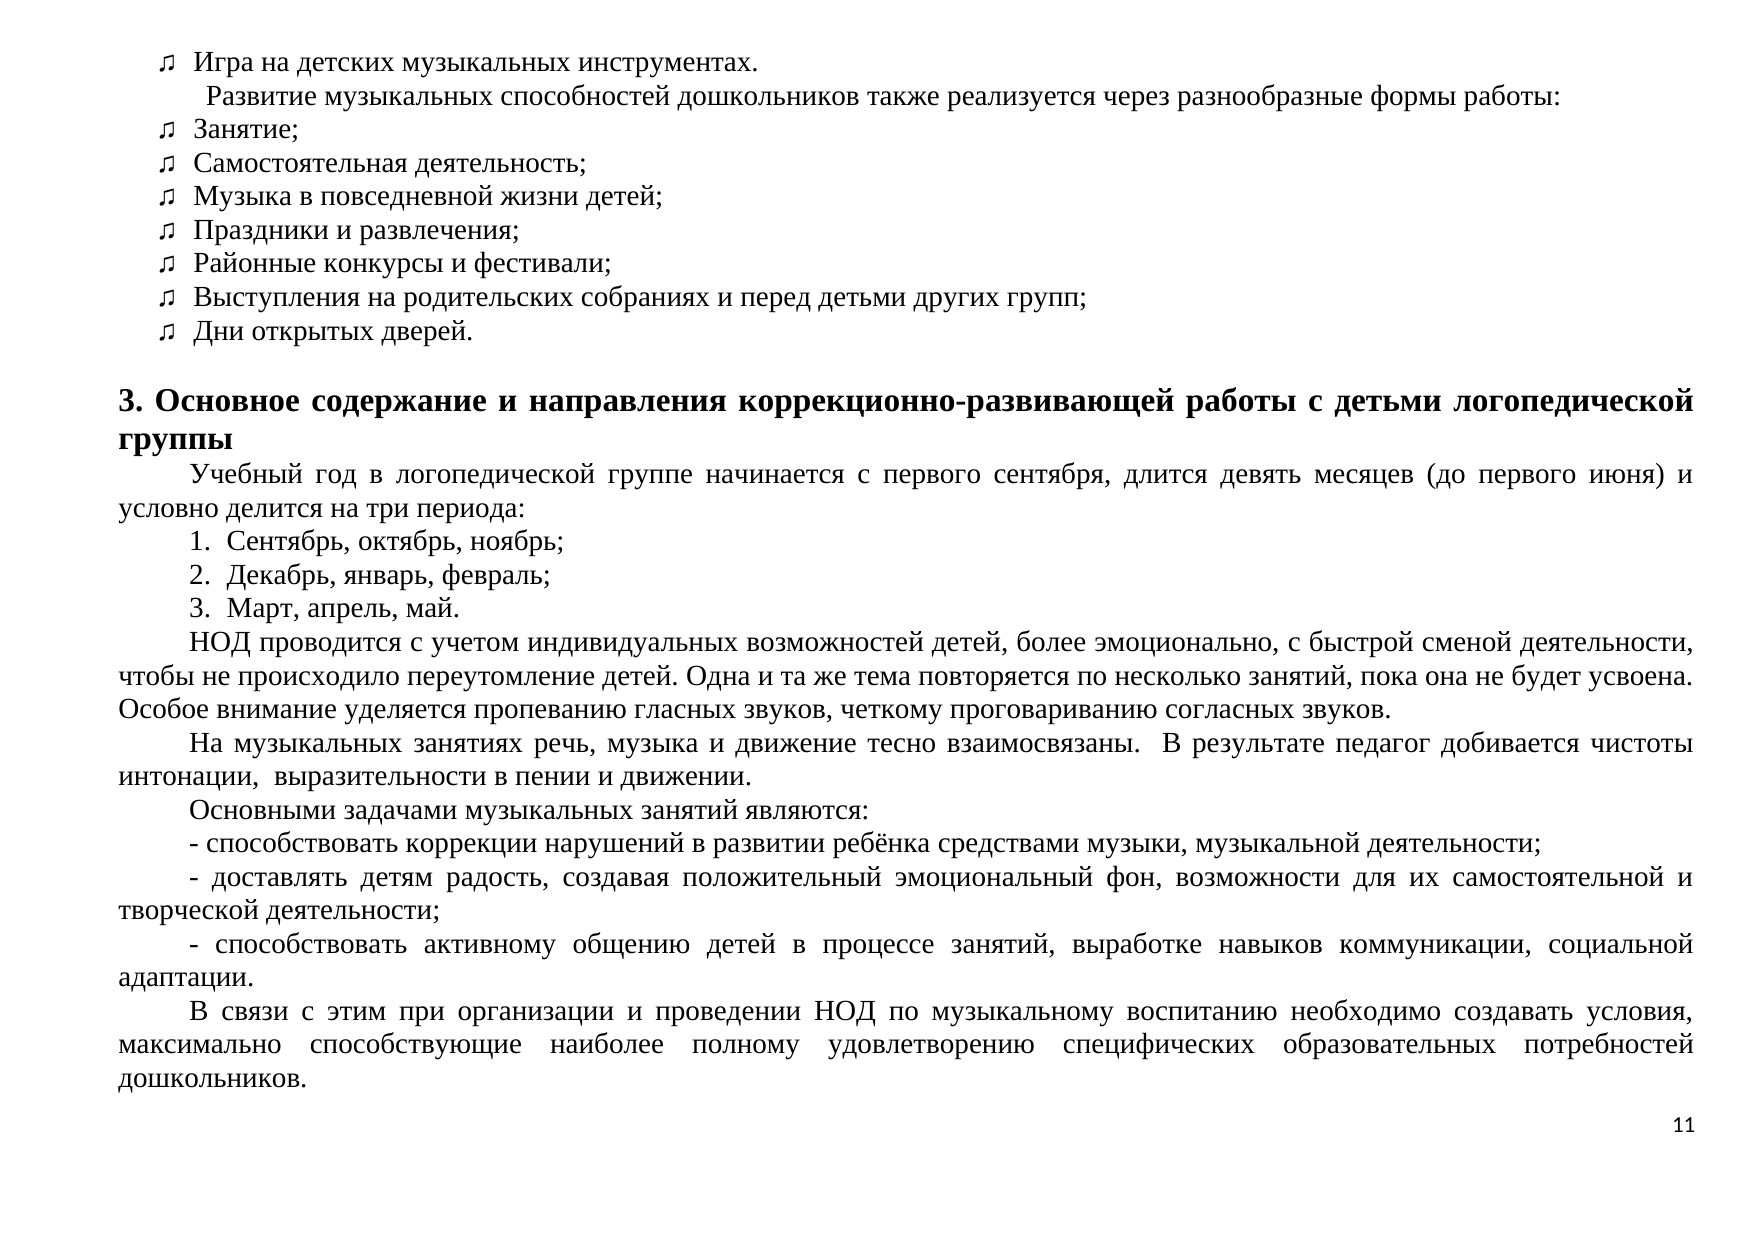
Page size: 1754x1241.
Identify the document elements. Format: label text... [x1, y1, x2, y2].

list Районные конкурсы и фестивали; [156, 246, 1695, 279]
text НОД проводится с учетом индивидуальных возможностей детей, более эмоционально, с быстрой сменой деятельности, чтобы не происходило переутомление детей. Одна и та же тема повторяется по несколько занятий, пока она не будет усвоена. Особое внимание уделяется пропеванию гласных звуков, четкому проговариванию согласных звуков. [118, 624, 1695, 725]
text Развитие музыкальных способностей дошкольников также реализуется через разнообразные формы работы: [118, 78, 1695, 111]
list Праздники и развлечения; [156, 212, 1695, 246]
list Самостоятельная деятельность; [156, 145, 1695, 178]
text - доставлять детям радость, создавая положительный эмоциональный фон, возможности для их самостоятельной и творческой деятельности; [118, 859, 1695, 926]
list Дни открытых дверей. [156, 313, 1695, 346]
list Игра на детских музыкальных инструментах. [156, 44, 1695, 78]
list Музыка в повседневной жизни детей; [156, 178, 1695, 212]
text Учебный год в логопедической группе начинается с первого сентября, длится девять месяцев (до первого июня) и условно делится на три периода: [118, 456, 1695, 523]
text На музыкальных занятиях речь, музыка и движение тесно взаимосвязаны. В результате педагог добивается чистоты интонации, выразительности в пении и движении. [118, 725, 1695, 792]
list Занятие; [156, 111, 1695, 145]
text 3. Основное содержание и направления коррекционно-развивающей работы с детьми логопедической группы [118, 380, 1695, 456]
list Сентябрь, октябрь, ноябрь; [189, 523, 1695, 557]
text Основными задачами музыкальных занятий являются: [118, 792, 1695, 825]
text - способствовать коррекции нарушений в развитии ребёнка средствами музыки, музыкальной деятельности; [118, 825, 1695, 859]
text - способствовать активному общению детей в процессе занятий, выработке навыков коммуникации, социальной адаптации. [118, 926, 1695, 993]
text В связи с этим при организации и проведении НОД по музыкальному воспитанию необходимо создавать условия, максимально способствующие наиболее полному удовлетворению специфических образовательных потребностей дошкольников. [118, 993, 1695, 1094]
list Декабрь, январь, февраль; [189, 557, 1695, 591]
list Выступления на родительских собраниях и перед детьми других групп; [156, 279, 1695, 313]
list Март, апрель, май. [189, 591, 1695, 624]
